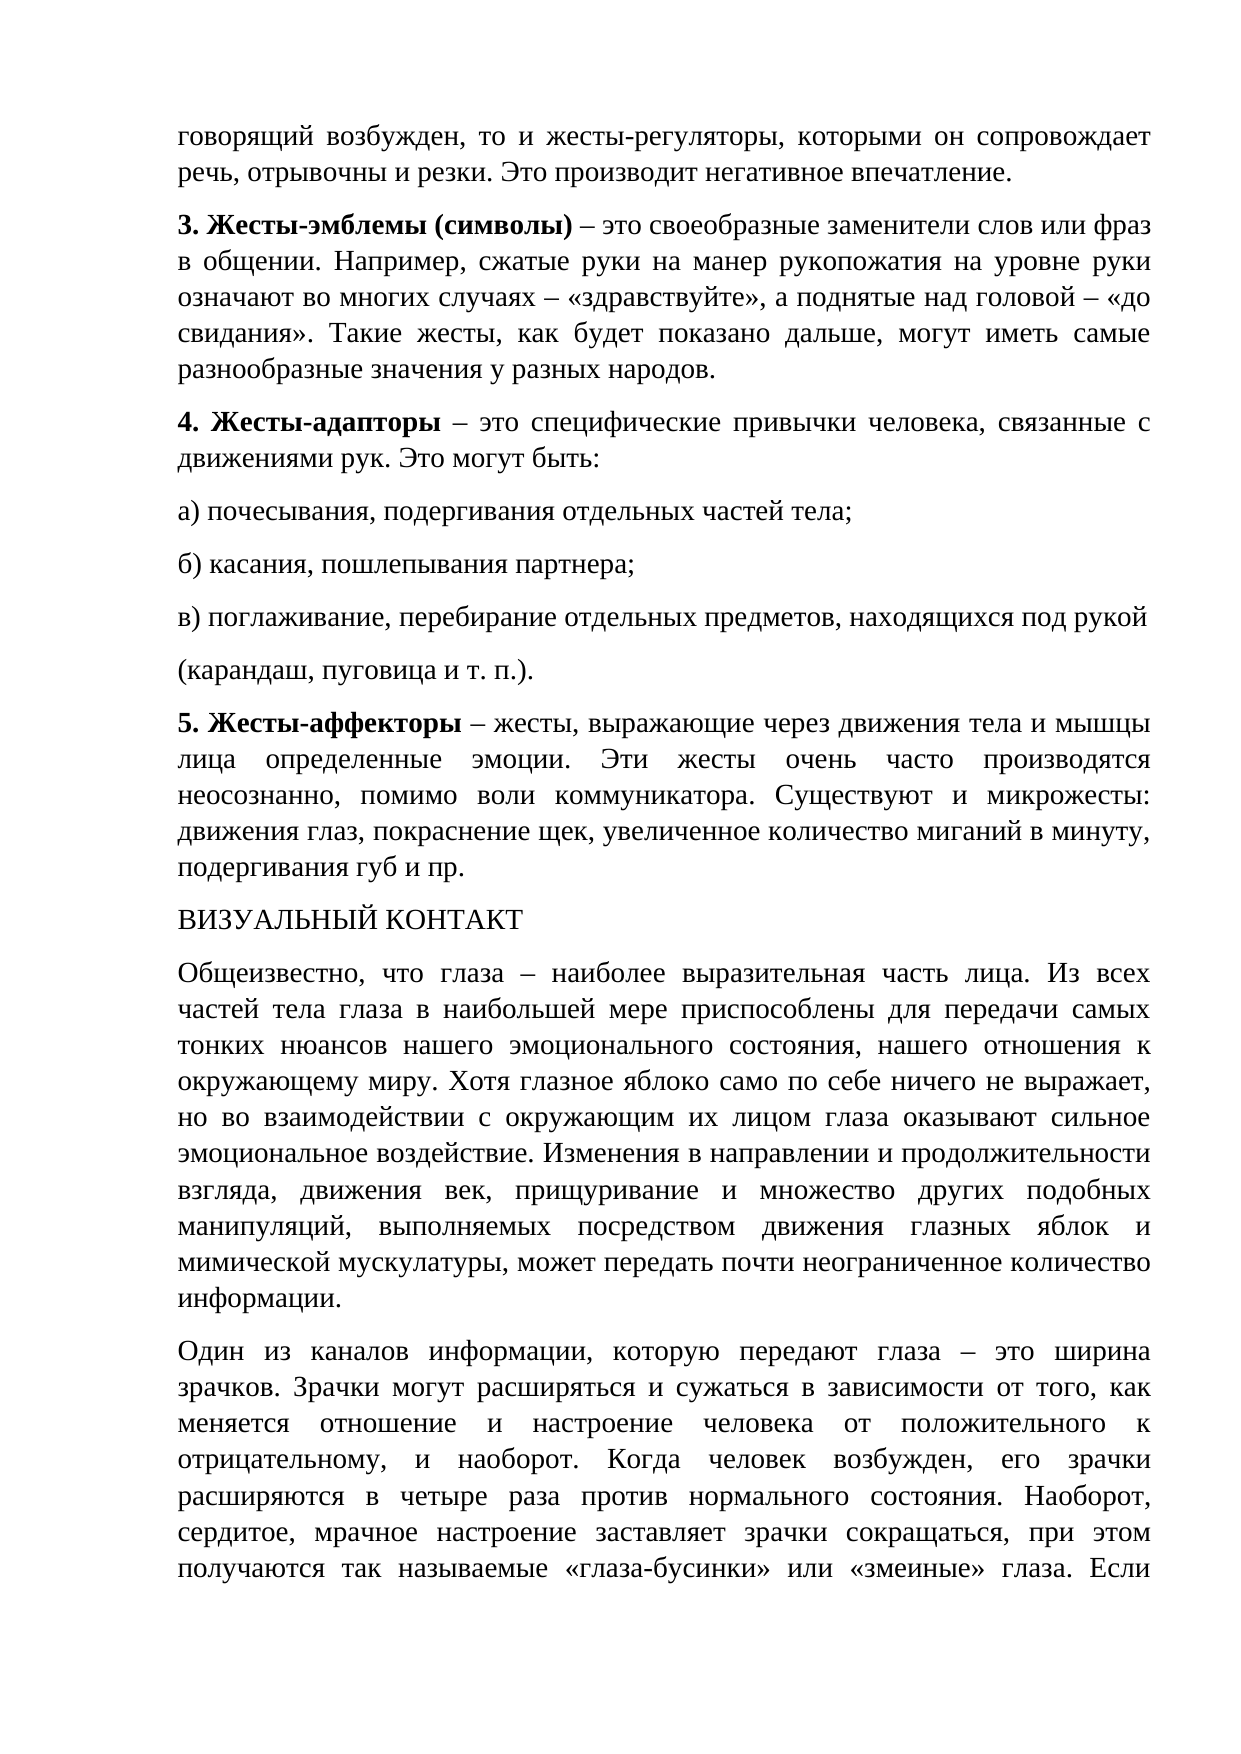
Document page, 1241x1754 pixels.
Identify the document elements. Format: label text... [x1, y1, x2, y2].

text 3. Жесты-эмблемы (символы) – это своеобразные заменители слов или фраз в общении. Например, сжатые руки на манер рукопожатия на уровне руки означают во многих случаях – «здравствуйте», а поднятые над головой – «до свидания». Такие жесты, как будет показано дальше, могут иметь самые разнообразные значения у разных народов. [177, 207, 1152, 385]
text б) касания, пошлепывания партнера; [177, 546, 1152, 580]
text в) поглаживание, перебирание отдельных предметов, находящихся под рукой [177, 599, 1152, 633]
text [177, 1333, 1152, 1583]
text ВИЗУАЛЬНЫЙ КОНТАКТ [177, 902, 1152, 936]
text (карандаш, пуговица и т. п.). [177, 652, 1152, 685]
text 5. Жесты-аффекторы – жесты, выражающие через движения тела и мышцы лица определенные эмоции. Эти жесты очень часто производятся неосознанно, помимо воли коммуникатора. Существуют и микрожесты: движения глаз, покраснение щек, увеличенное количество миганий в минуту, подергивания губ и пр. [177, 705, 1152, 883]
text Общеизвестно, что глаза – наиболее выразительная часть лица. Из всех частей тела глаза в наибольшей мере приспособлены для передачи самых тонких нюансов нашего эмоционального состояния, нашего отношения к окружающему миру. Хотя глазное яблоко само по себе ничего не выражает, но во взаимодействии с окружающим их лицом глаза оказывают сильное эмоциональное воздействие. Изменения в направлении и продолжительности взгляда, движения век, прищуривание и множество других подобных манипуляций, выполняемых посредством движения глазных яблок и мимической мускулатуры, может передать почти неограниченное количество информации. [177, 955, 1152, 1314]
text а) почесывания, подергивания отдельных частей тела; [177, 493, 1152, 527]
text 4. Жесты-адапторы – это специфические привычки человека, связанные с движениями рук. Это могут быть: [177, 404, 1152, 474]
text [177, 118, 1152, 188]
